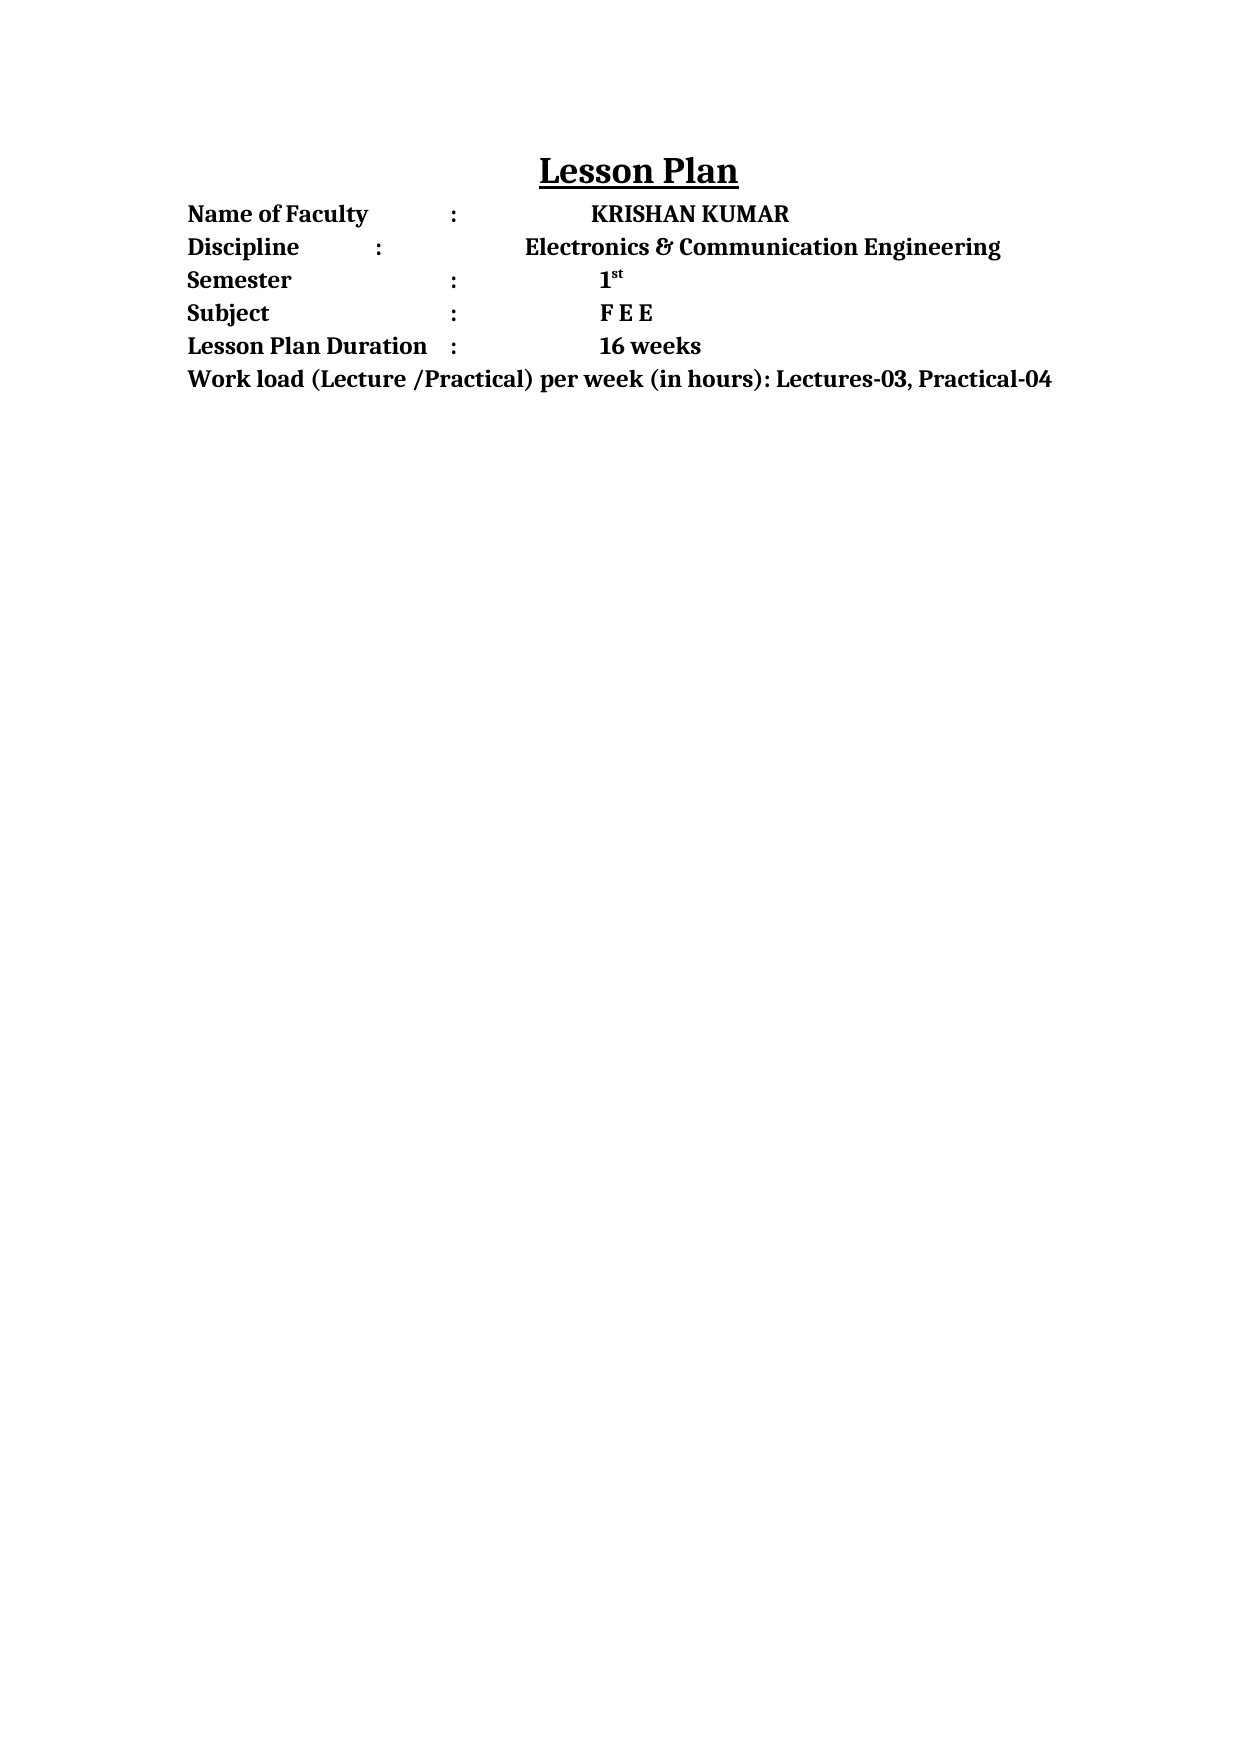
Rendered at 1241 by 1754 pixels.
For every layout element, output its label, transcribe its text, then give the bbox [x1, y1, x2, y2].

text Name of Faculty : KRISHAN KUMAR [187, 199, 1090, 228]
text Subject : F E E [187, 299, 1090, 327]
text Work load (Lecture /Practical) per week (in hours): Lectures-03, Practical-04 [187, 365, 1090, 426]
text Semester : 1st [187, 266, 1090, 294]
text Discipline : Electronics & Communication Engineering [187, 233, 1090, 261]
text Lesson Plan Duration : 16 weeks [187, 332, 1090, 360]
text Lesson Plan [187, 150, 1090, 193]
